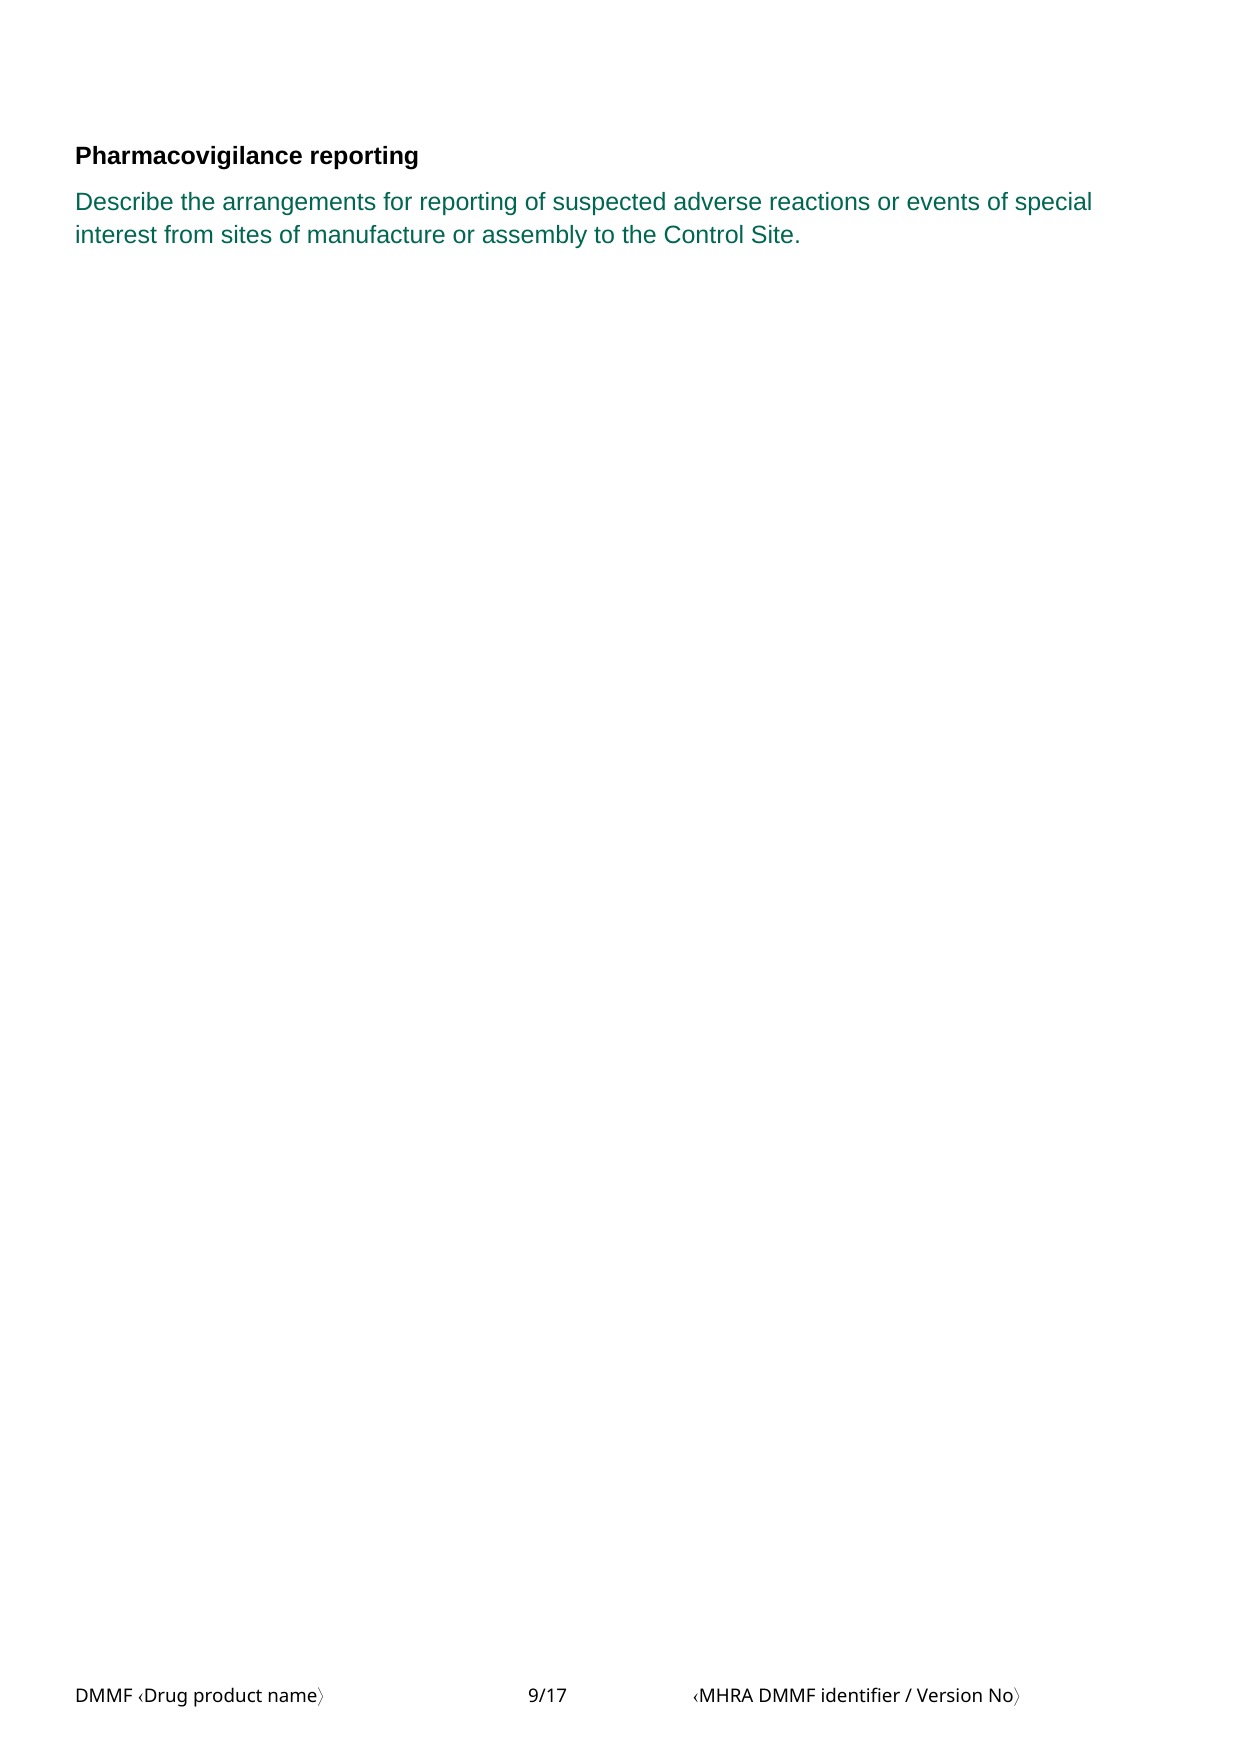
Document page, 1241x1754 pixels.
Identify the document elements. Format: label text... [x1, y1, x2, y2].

text Describe the arrangements for reporting of suspected adverse reactions or events of special interest from sites of manufacture or assembly to the Control Site. [75, 187, 1165, 248]
subtitle Pharmacovigilance reporting [75, 141, 1165, 170]
